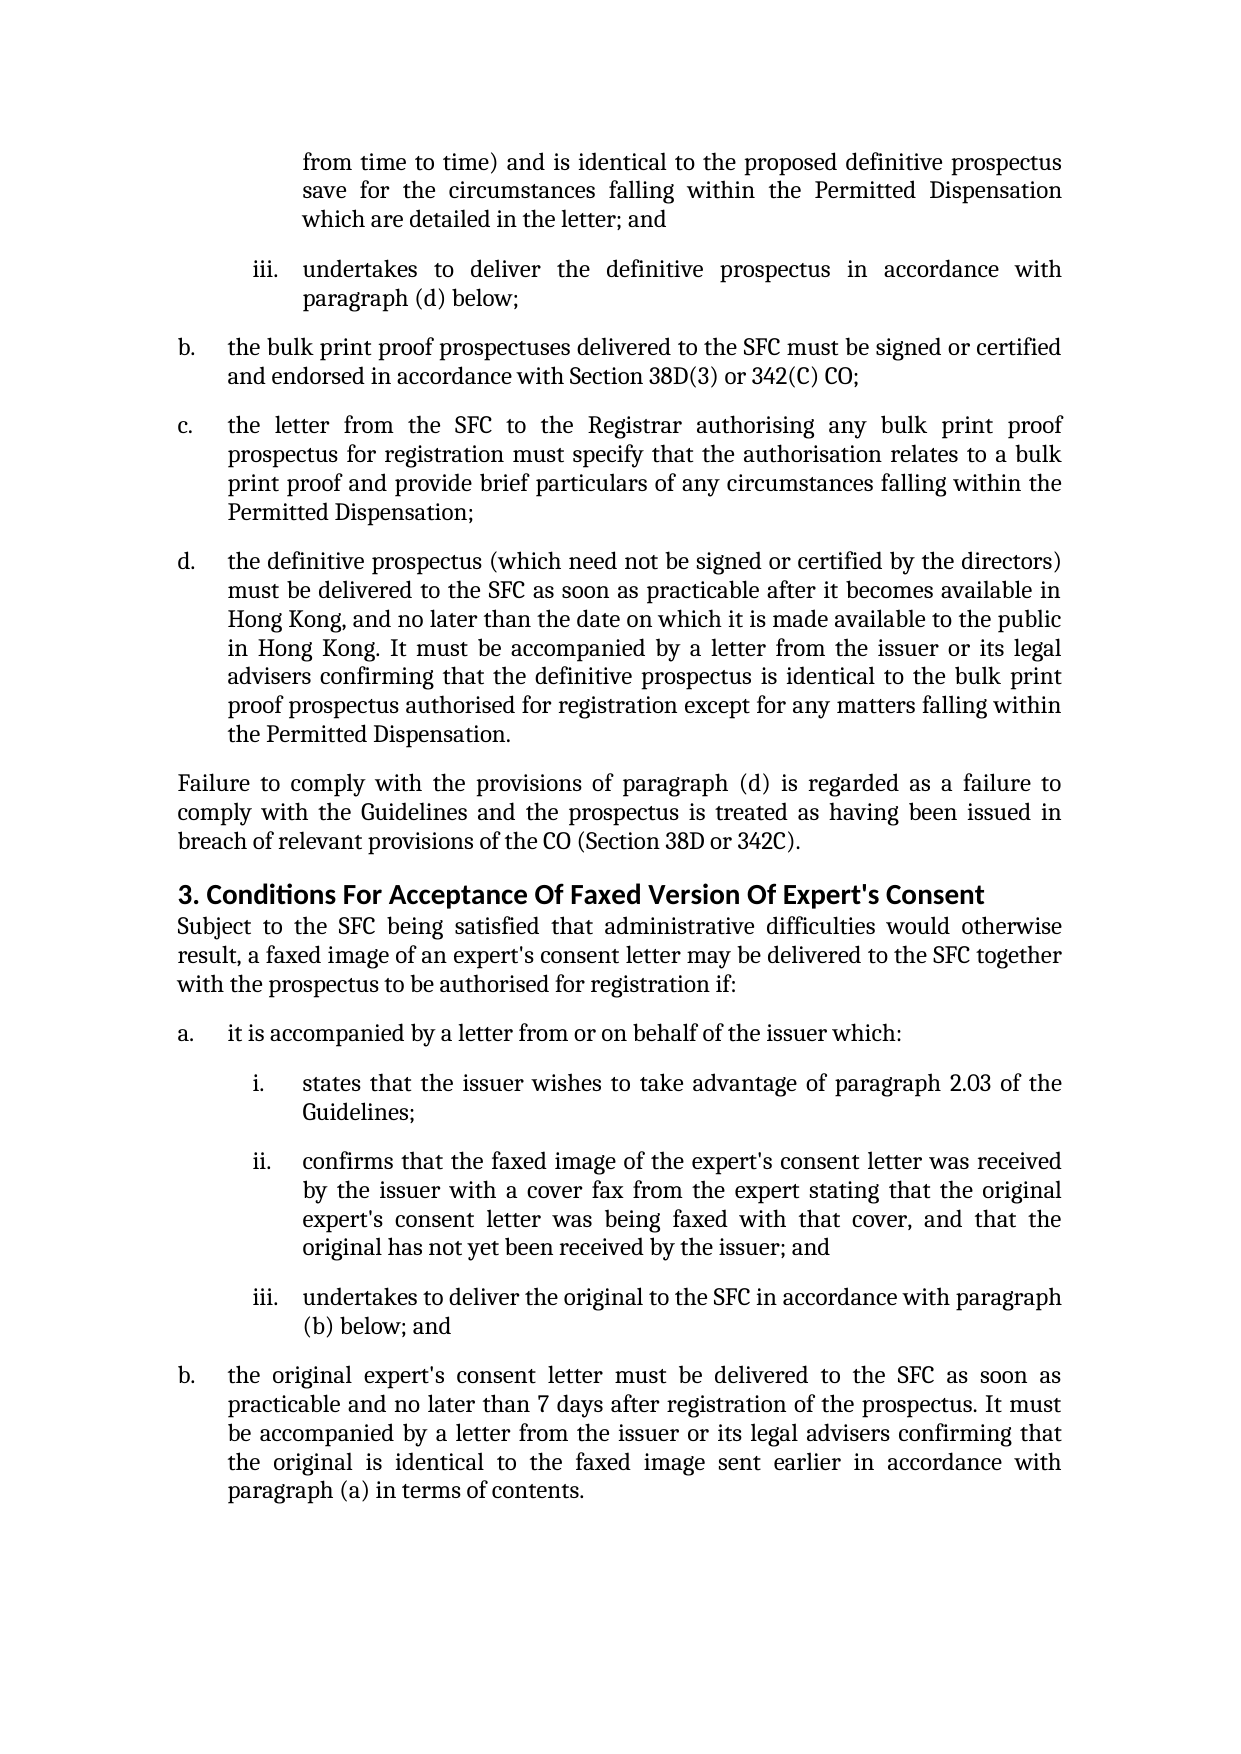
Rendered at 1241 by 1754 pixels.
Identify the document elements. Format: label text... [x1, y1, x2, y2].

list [252, 148, 1063, 234]
text Failure to comply with the provisions of paragraph (d) is regarded as a failure to comply with the Guidelines and the prospectus is treated as having been issued in breach of relevant provisions of the CO (Section 38D or 342C). [177, 769, 1063, 856]
subtitle 3. Conditions For Acceptance Of Faxed Version Of Expert's Consent [177, 876, 1063, 912]
list confirms that the faxed image of the expert's consent letter was received by the issuer with a cover fax from the expert stating that the original expert's consent letter was being faxed with that cover, and that the original has not yet been received by the issuer; and [252, 1147, 1063, 1262]
list the definitive prospectus (which need not be signed or certified by the directors) must be delivered to the SFC as soon as practicable after it becomes available in Hong Kong, and no later than the date on which it is made available to the public in Hong Kong. It must be accompanied by a letter from the issuer or its legal advisers confirming that the definitive prospectus is identical to the bulk print proof prospectus authorised for registration except for any matters falling within the Permitted Dispensation. [177, 547, 1063, 748]
list the bulk print proof prospectuses delivered to the SFC must be signed or certified and endorsed in accordance with Section 38D(3) or 342(C) CO; [177, 333, 1063, 391]
list undertakes to deliver the definitive prospectus in accordance with paragraph (d) below; [252, 255, 1063, 312]
list it is accompanied by a letter from or on behalf of the issuer which: [177, 1019, 1063, 1048]
list the original expert's consent letter must be delivered to the SFC as soon as practicable and no later than 7 days after registration of the prospectus. It must be accompanied by a letter from the issuer or its legal advisers confirming that the original is identical to the faxed image sent earlier in accordance with paragraph (a) in terms of contents. [177, 1361, 1063, 1505]
text Subject to the SFC being satisfied that administrative difficulties would otherwise result, a faxed image of an expert's consent letter may be delivered to the SFC together with the prospectus to be authorised for registration if: [177, 912, 1063, 998]
list undertakes to deliver the original to the SFC in accordance with paragraph (b) below; and [252, 1283, 1063, 1340]
list states that the issuer wishes to take advantage of paragraph 2.03 of the Guidelines; [252, 1069, 1063, 1126]
list the letter from the SFC to the Registrar authorising any bulk print proof prospectus for registration must specify that the authorisation relates to a bulk print proof and provide brief particulars of any circumstances falling within the Permitted Dispensation; [177, 411, 1063, 526]
